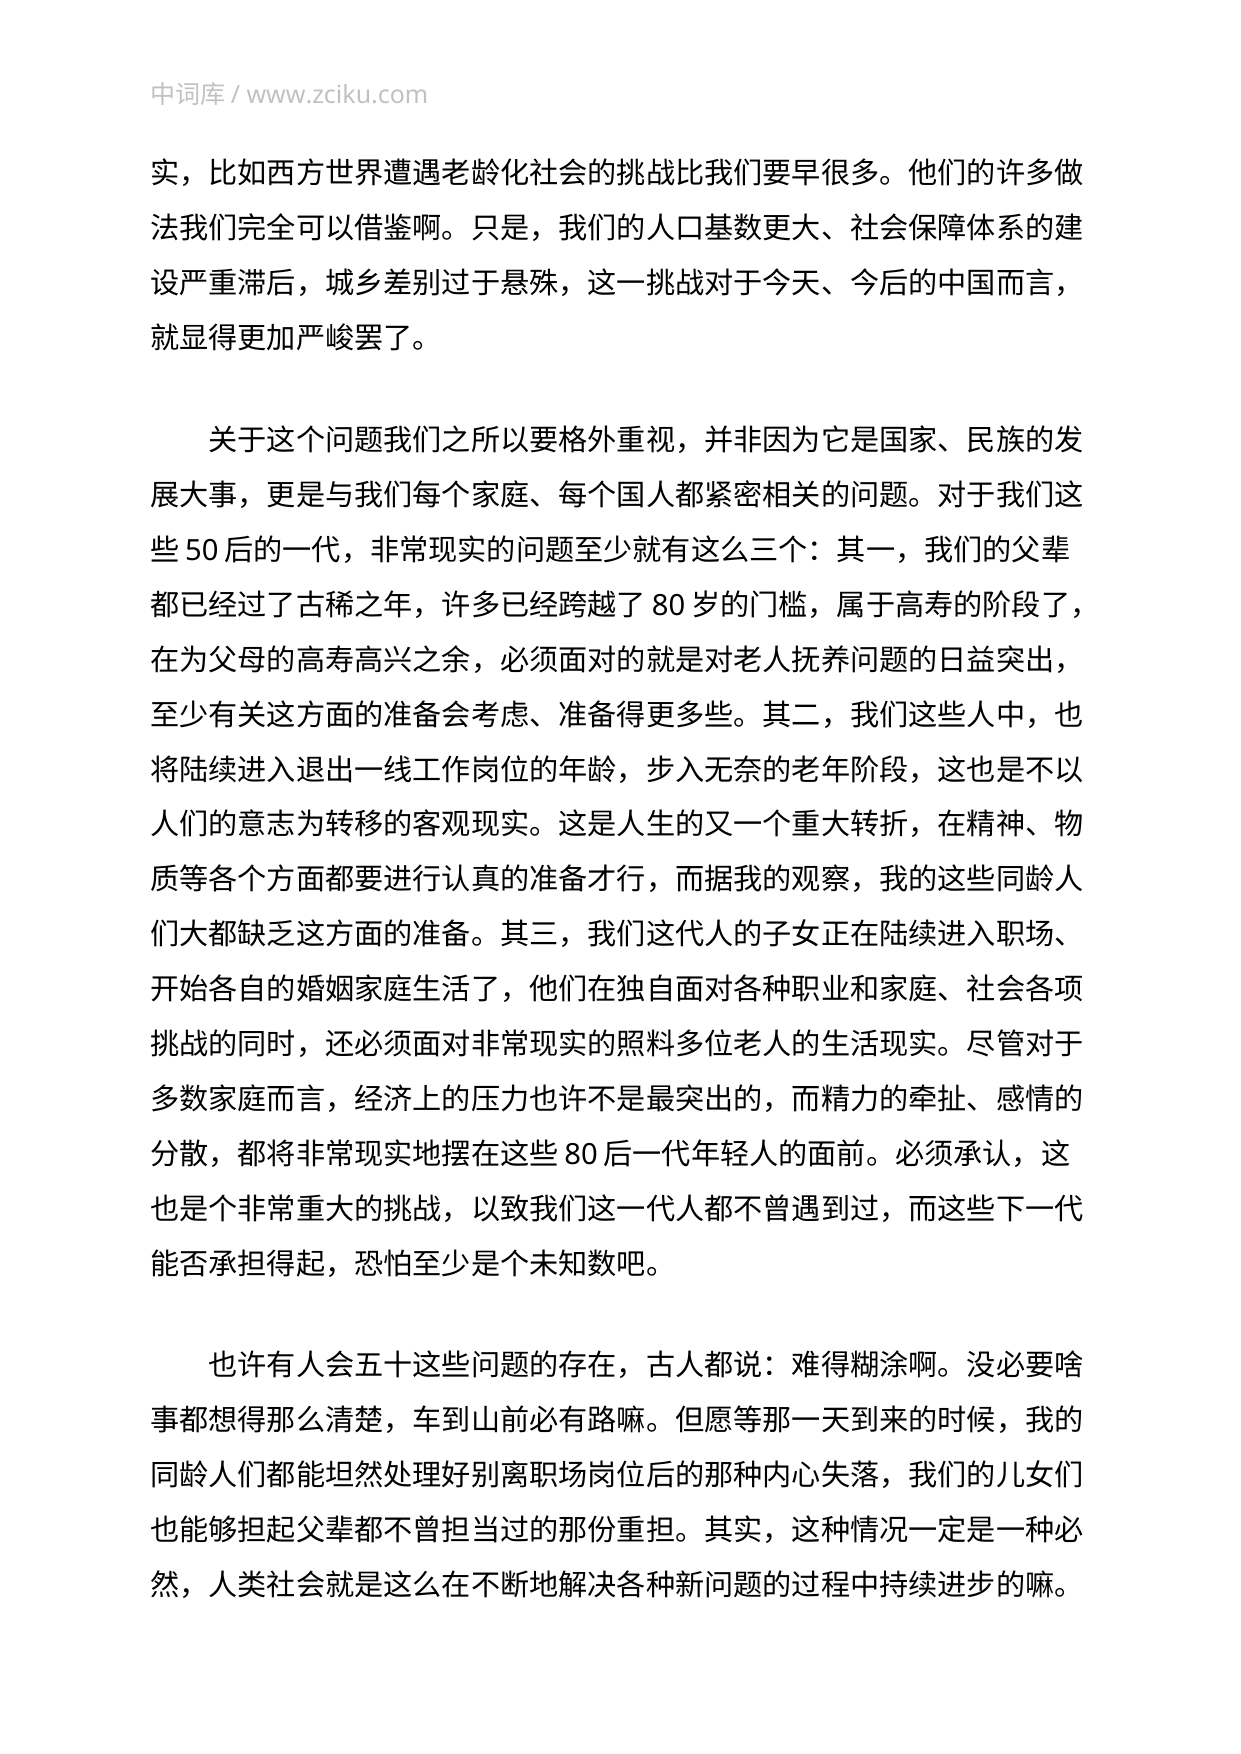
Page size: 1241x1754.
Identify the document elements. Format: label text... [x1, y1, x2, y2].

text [150, 1342, 1090, 1604]
text 关于这个问题我们之所以要格外重视，并非因为它是国家、民族的发展大事，更是与我们每个家庭、每个国人都紧密相关的问题。对于我们这些50后的一代，非常现实的问题至少就有这么三个：其一，我们的父辈都已经过了古稀之年，许多已经跨越了80岁的门槛，属于高寿的阶段了，在为父母的高寿高兴之余，必须面对的就是对老人抚养问题的日益突出，至少有关这方面的准备会考虑、准备得更多些。其二，我们这些人中，也将陆续进入退出一线工作岗位的年龄，步入无奈的老年阶段，这也是不以人们的意志为转移的客观现实。这是人生的又一个重大转折，在精神、物质等各个方面都要进行认真的准备才行，而据我的观察，我的这些同龄人们大都缺乏这方面的准备。其三，我们这代人的子女正在陆续进入职场、开始各自的婚姻家庭生活了，他们在独自面对各种职业和家庭、社会各项挑战的同时，还必须面对非常现实的照料多位老人的生活现实。尽管对于多数家庭而言，经济上的压力也许不是最突出的，而精力的牵扯、感情的分散，都将非常现实地摆在这些80后一代年轻人的面前。必须承认，这也是个非常重大的挑战，以致我们这一代人都不曾遇到过，而这些下一代能否承担得起，恐怕至少是个未知数吧。 [150, 416, 1090, 1282]
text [150, 150, 1090, 357]
